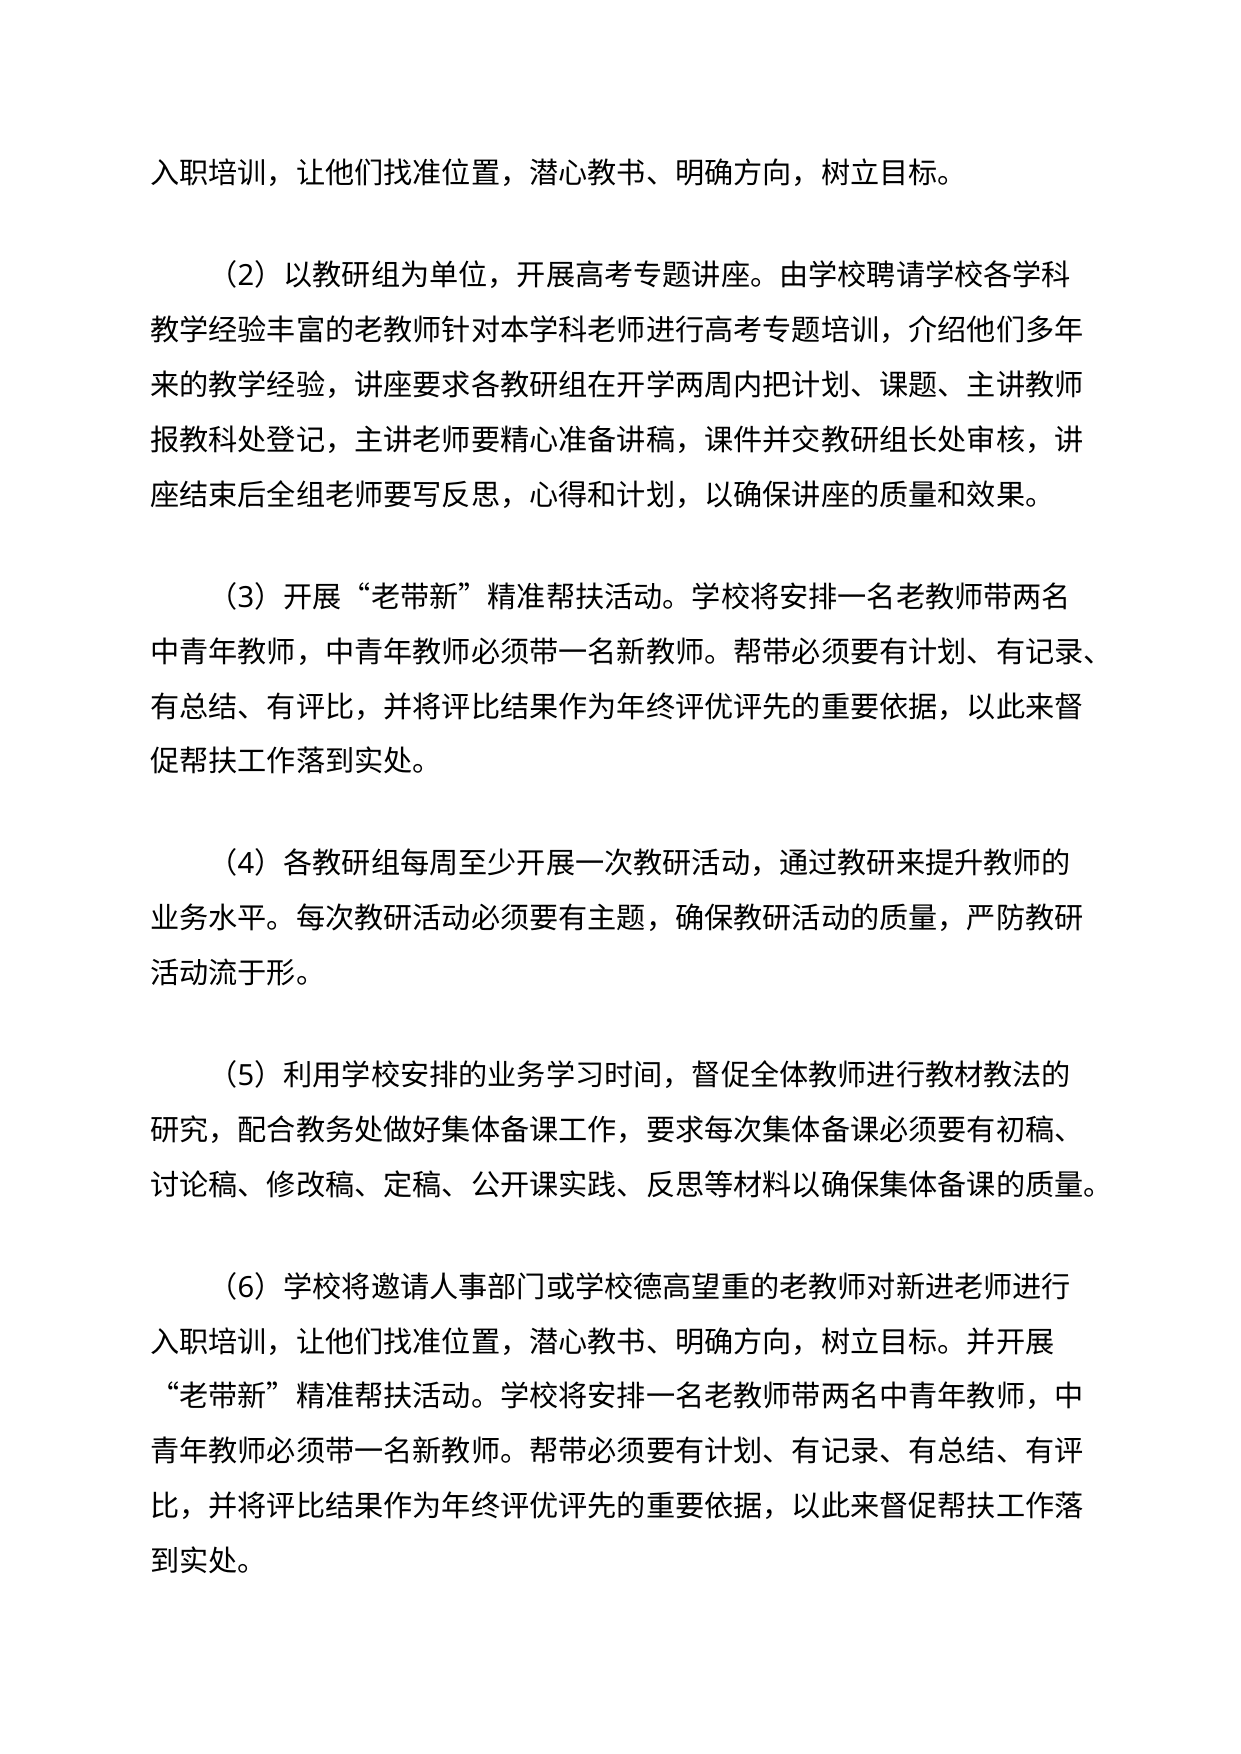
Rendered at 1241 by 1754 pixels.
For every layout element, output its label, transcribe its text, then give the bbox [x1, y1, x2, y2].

text （2）以教研组为单位，开展高考专题讲座。由学校聘请学校各学科教学经验丰富的老教师针对本学科老师进行高考专题培训，介绍他们多年来的教学经验，讲座要求各教研组在开学两周内把计划、课题、主讲教师报教科处登记，主讲老师要精心准备讲稿，课件并交教研组长处审核，讲座结束后全组老师要写反思，心得和计划，以确保讲座的质量和效果。 [150, 252, 1090, 514]
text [150, 150, 1090, 192]
text （5）利用学校安排的业务学习时间，督促全体教师进行教材教法的研究，配合教务处做好集体备课工作，要求每次集体备课必须要有初稿、讨论稿、修改稿、定稿、公开课实践、反思等材料以确保集体备课的质量。 [150, 1051, 1090, 1204]
text （6）学校将邀请人事部门或学校德高望重的老教师对新进老师进行入职培训，让他们找准位置，潜心教书、明确方向，树立目标。并开展“老带新”精准帮扶活动。学校将安排一名老教师带两名中青年教师，中青年教师必须带一名新教师。帮带必须要有计划、有记录、有总结、有评比，并将评比结果作为年终评优评先的重要依据，以此来督促帮扶工作落到实处。 [150, 1263, 1090, 1580]
text （3）开展“老带新”精准帮扶活动。学校将安排一名老教师带两名中青年教师，中青年教师必须带一名新教师。帮带必须要有计划、有记录、有总结、有评比，并将评比结果作为年终评优评先的重要依据，以此来督促帮扶工作落到实处。 [150, 573, 1090, 780]
text （4）各教研组每周至少开展一次教研活动，通过教研来提升教师的业务水平。每次教研活动必须要有主题，确保教研活动的质量，严防教研活动流于形。 [150, 840, 1090, 992]
